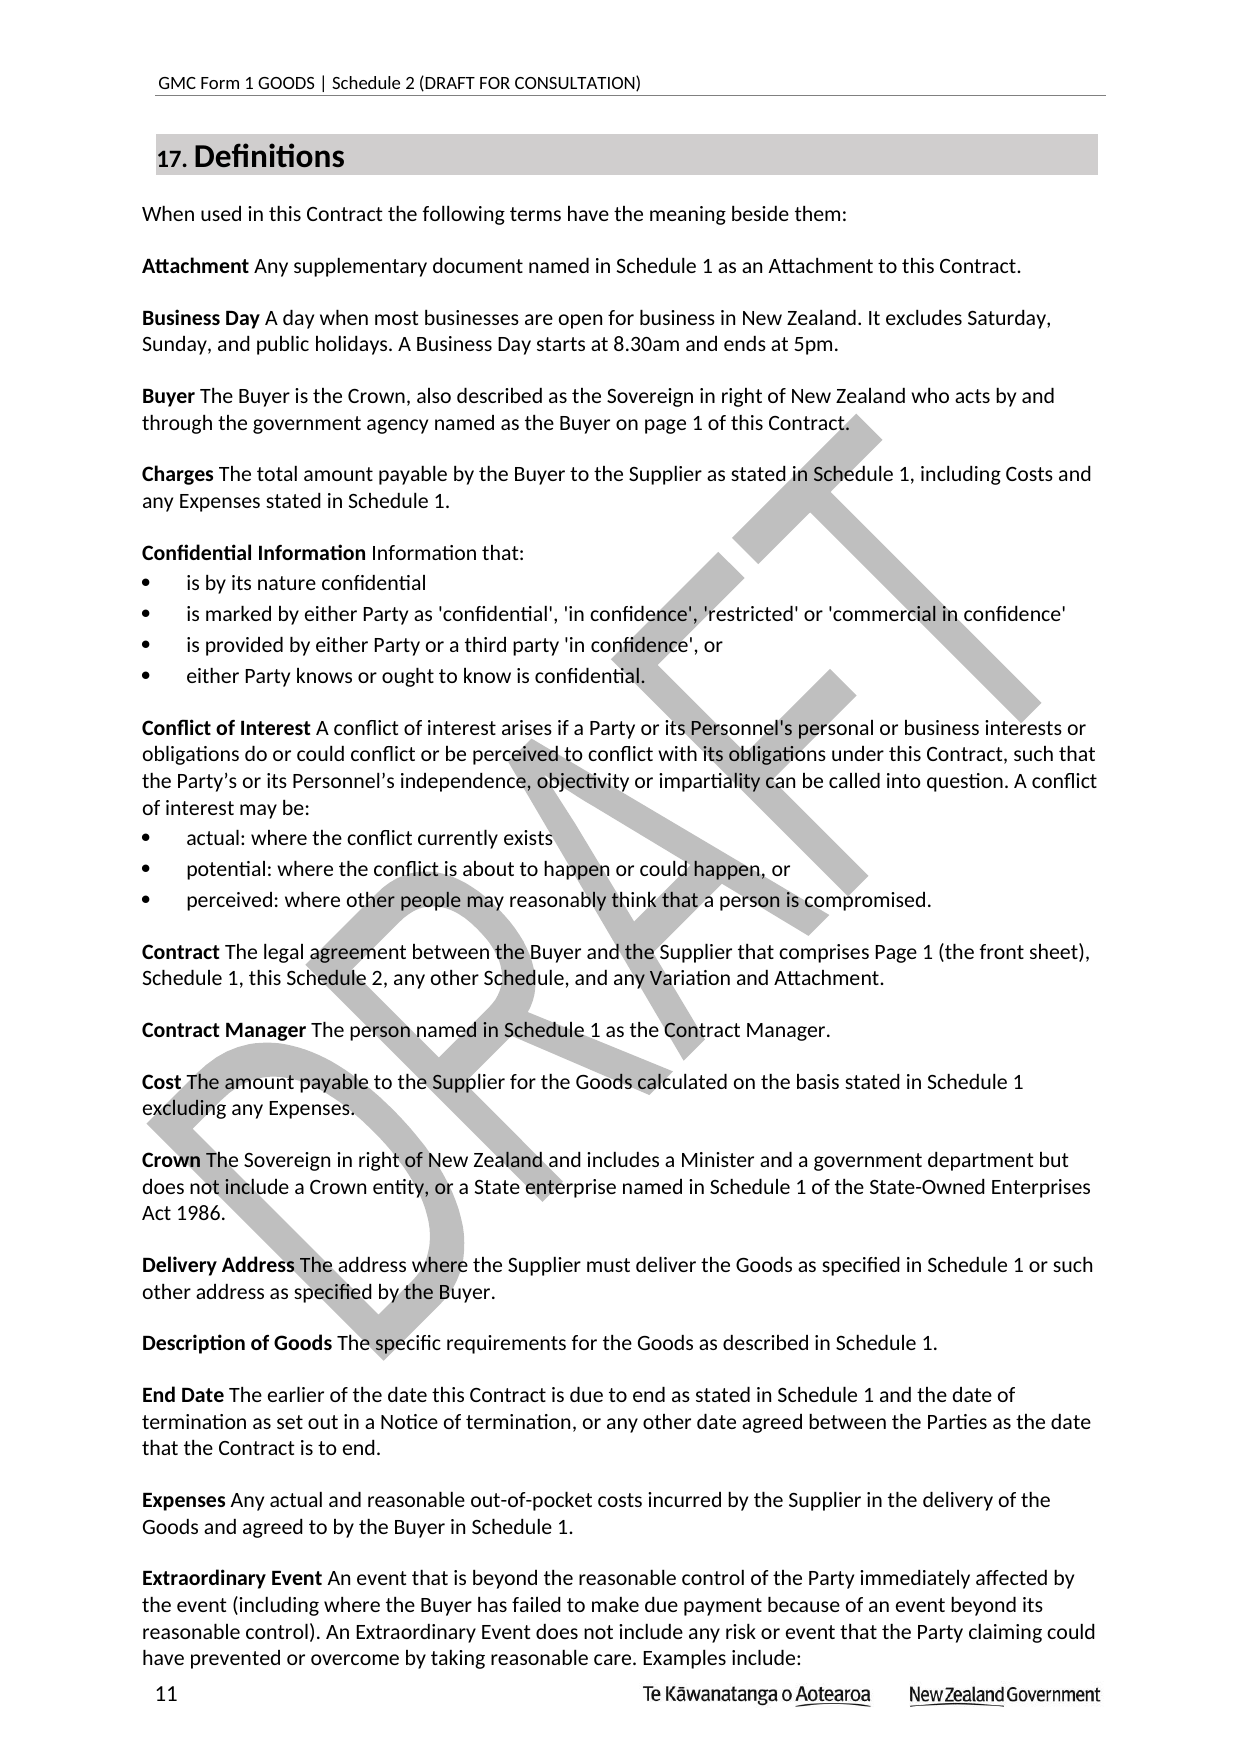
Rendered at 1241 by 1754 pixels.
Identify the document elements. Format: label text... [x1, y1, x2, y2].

list either Party knows or ought to know is confidential. [142, 662, 1098, 689]
text Description of Goods The specific requirements for the Goods as described in Schedule 1. [142, 1329, 1098, 1356]
list potential: where the conflict is about to happen or could happen, or [142, 855, 1098, 882]
text End Date The earlier of the date this Contract is due to end as stated in Schedule 1 and the date of termination as set out in a Notice of termination, or any other date agreed between the Parties as the date that the Contract is to end. [142, 1381, 1098, 1461]
text Cost The amount payable to the Supplier for the Goods calculated on the basis stated in Schedule 1 excluding any Expenses. [142, 1068, 1098, 1121]
text Contract The legal agreement between the Buyer and the Supplier that comprises Page 1 (the front sheet), Schedule 1, this Schedule 2, any other Schedule, and any Variation and Attachment. [142, 938, 1098, 991]
text Business Day A day when most businesses are open for business in New Zealand. It excludes Saturday, Sunday, and public holidays. A Business Day starts at 8.30am and ends at 5pm. [142, 304, 1098, 357]
list is provided by either Party or a third party 'in confidence', or [142, 631, 1098, 658]
list perceived: where other people may reasonably think that a person is compromised. [142, 886, 1098, 913]
list is marked by either Party as 'confidential', 'in confidence', 'restricted' or 'commercial in confidence' [142, 600, 1098, 627]
text Expenses Any actual and reasonable out-of-pocket costs incurred by the Supplier in the delivery of the Goods and agreed to by the Buyer in Schedule 1. [142, 1486, 1098, 1539]
text When used in this Contract the following terms have the meaning beside them: [142, 200, 1098, 227]
picture [621, 1681, 1119, 1710]
text Charges The total amount payable by the Buyer to the Supplier as stated in Schedule 1, including Costs and any Expenses stated in Schedule 1. [142, 460, 1098, 514]
subtitle Definitions [156, 134, 1098, 175]
text Attachment Any supplementary document named in Schedule 1 as an Attachment to this Contract. [142, 252, 1098, 279]
text Buyer The Buyer is the Crown, also described as the Sovereign in right of New Zealand who acts by and through the government agency named as the Buyer on page 1 of this Contract. [142, 382, 1098, 435]
text Crown The Sovereign in right of New Zealand and includes a Minister and a government department but does not include a Crown entity, or a State enterprise named in Schedule 1 of the State-Owned Enterprises Act 1986. [142, 1146, 1098, 1226]
text Contract Manager The person named in Schedule 1 as the Contract Manager. [142, 1016, 1098, 1043]
text Extraordinary Event An event that is beyond the reasonable control of the Party immediately affected by the event (including where the Buyer has failed to make due payment because of an event beyond its reasonable control). An Extraordinary Event does not include any risk or event that the Party claiming could have prevented or overcome by taking reasonable care. Examples include: [142, 1564, 1098, 1671]
list is by its nature confidential [142, 569, 1098, 596]
text Conflict of Interest A conflict of interest arises if a Party or its Personnel's personal or business interests or obligations do or could conflict or be perceived to conflict with its obligations under this Contract, such that the Party’s or its Personnel’s independence, objectivity or impartiality can be called into question. A conflict of interest may be: [142, 714, 1098, 820]
text Delivery Address The address where the Supplier must deliver the Goods as specified in Schedule 1 or such other address as specified by the Buyer. [142, 1251, 1098, 1304]
text Confidential Information Information that: [142, 539, 1098, 565]
list actual: where the conflict currently exists [142, 824, 1098, 851]
